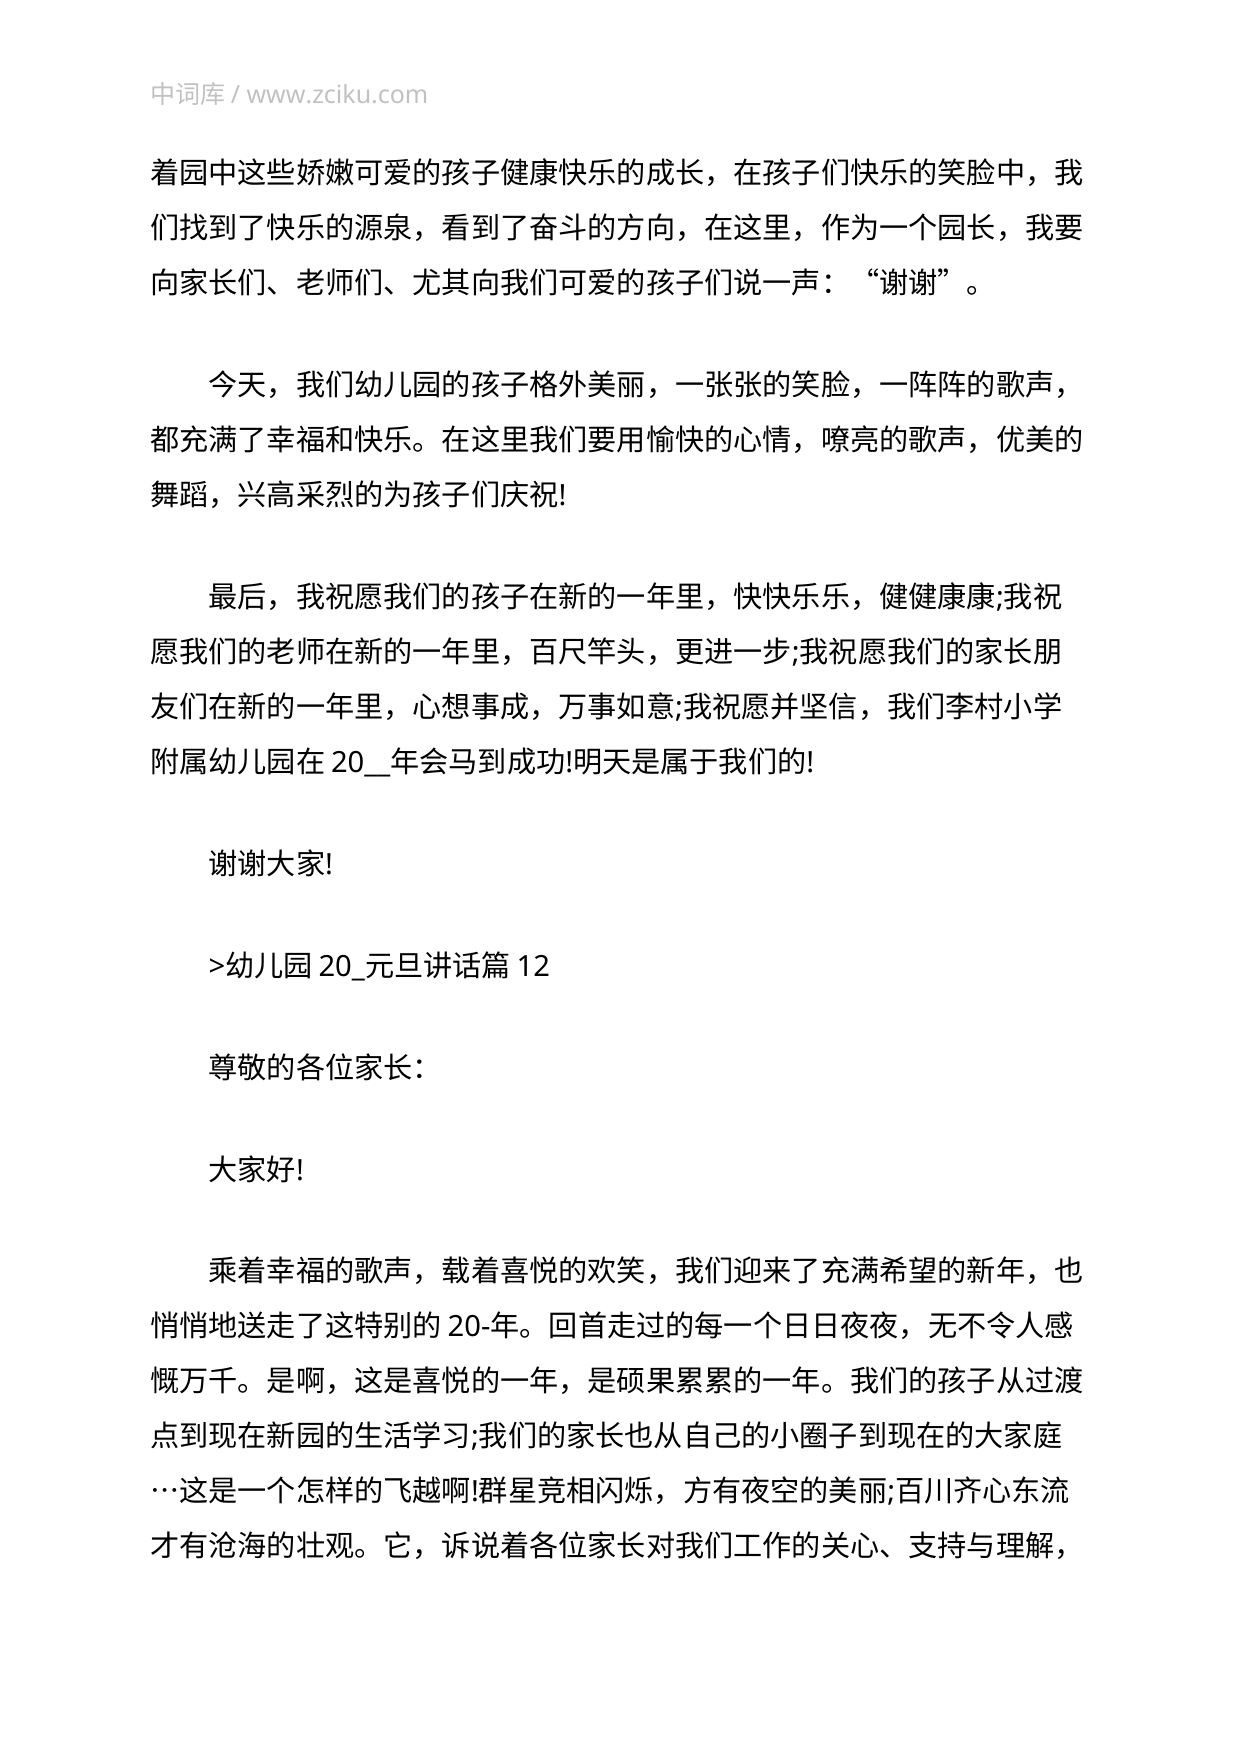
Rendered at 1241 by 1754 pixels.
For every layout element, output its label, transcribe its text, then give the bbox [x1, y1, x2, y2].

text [150, 1248, 1090, 1565]
text >幼儿园20_元旦讲话篇12 [150, 942, 1090, 985]
text 今天，我们幼儿园的孩子格外美丽，一张张的笑脸，一阵阵的歌声，都充满了幸福和快乐。在这里我们要用愉快的心情，嘹亮的歌声，优美的舞蹈，兴高采烈的为孩子们庆祝! [150, 362, 1090, 514]
text 尊敬的各位家长： [150, 1044, 1090, 1087]
text 大家好! [150, 1146, 1090, 1188]
text 谢谢大家! [150, 840, 1090, 883]
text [150, 150, 1090, 302]
text 最后，我祝愿我们的孩子在新的一年里，快快乐乐，健健康康;我祝愿我们的老师在新的一年里，百尺竿头，更进一步;我祝愿我们的家长朋友们在新的一年里，心想事成，万事如意;我祝愿并坚信，我们李村小学附属幼儿园在20__年会马到成功!明天是属于我们的! [150, 573, 1090, 781]
